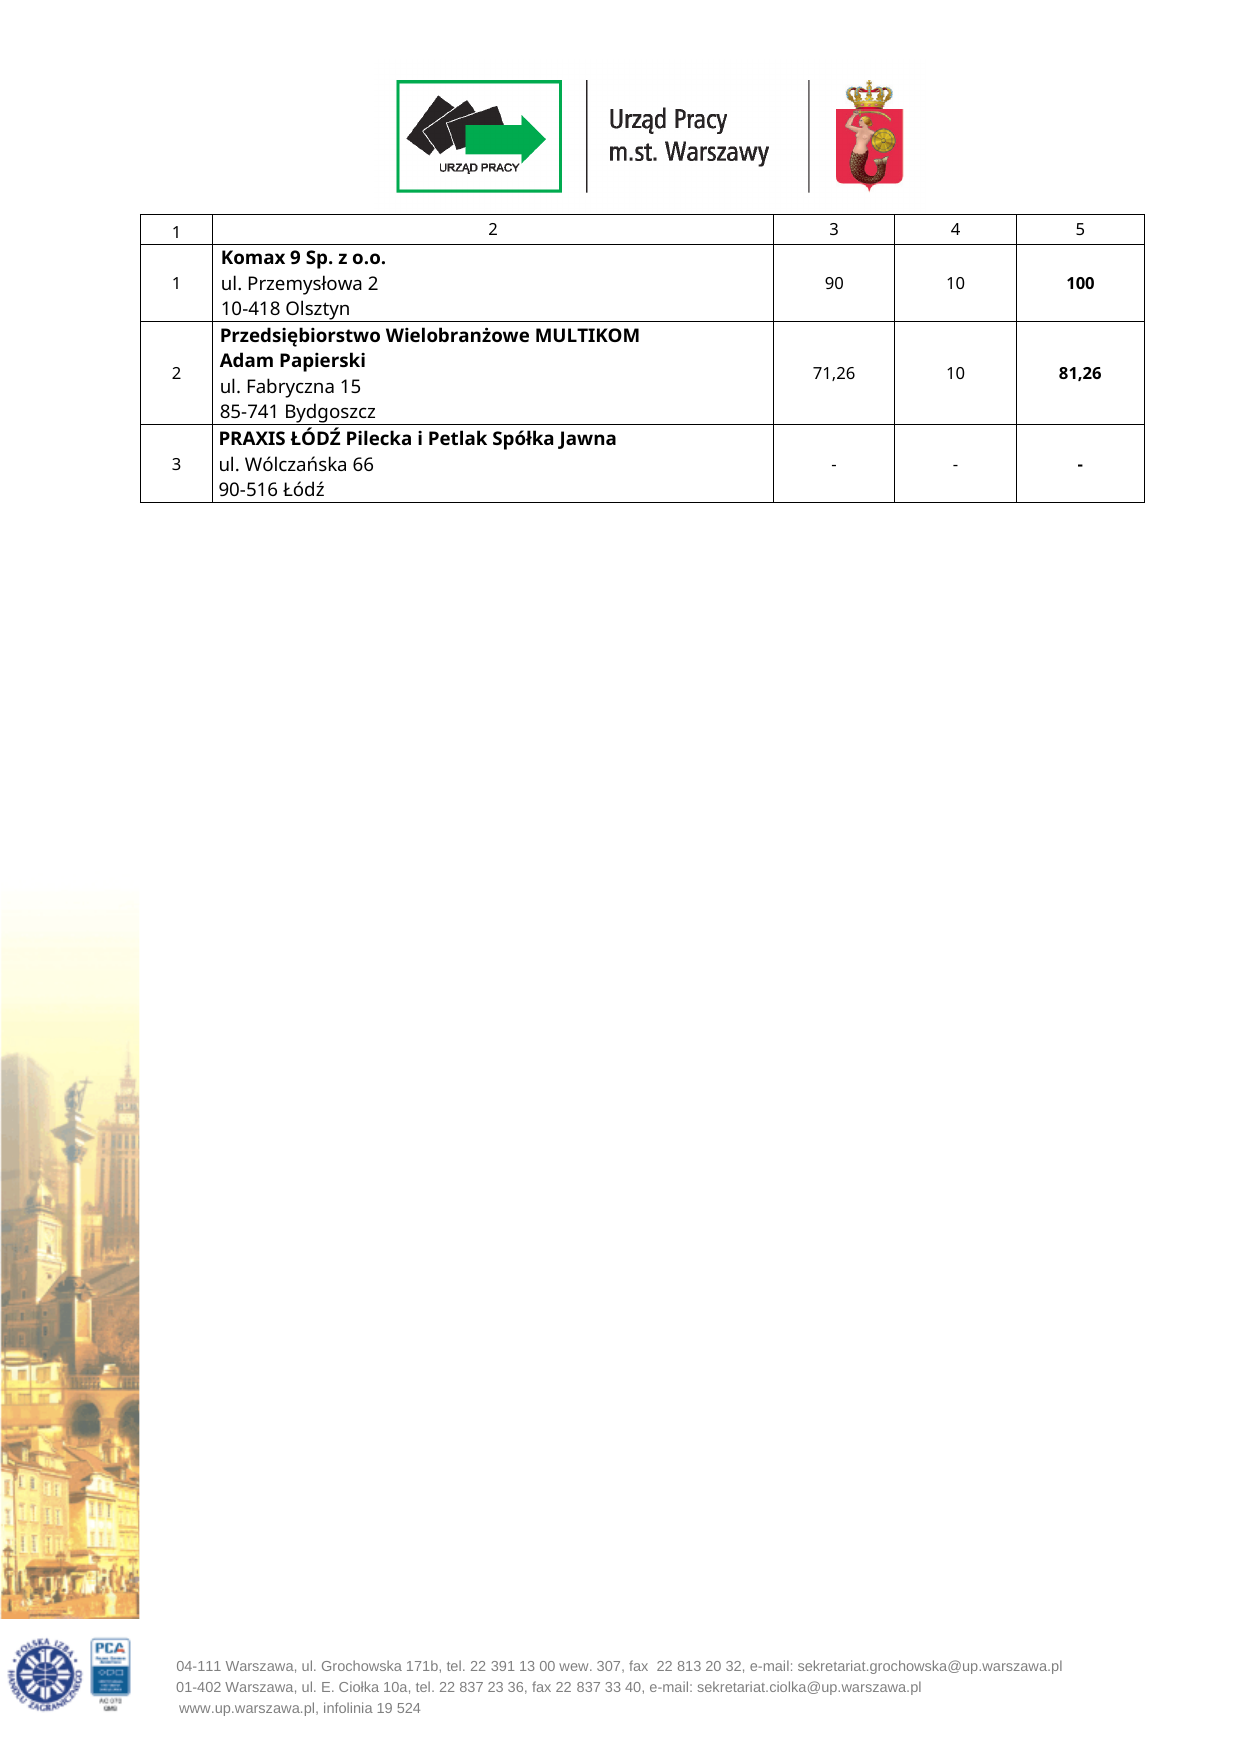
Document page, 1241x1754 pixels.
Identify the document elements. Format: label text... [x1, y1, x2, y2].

table_cell - [1017, 425, 1144, 502]
table_cell 2 [141, 322, 212, 424]
picture [0, 523, 140, 1620]
table_cell 10 [895, 322, 1016, 424]
table_cell 5 [1017, 215, 1144, 244]
table_cell 3 [141, 425, 212, 502]
table_cell - [774, 425, 894, 502]
table_cell 4 [895, 215, 1016, 244]
table_cell PRAXIS ŁÓDŹ Pilecka i Petlak Spółka Jawna ul. Wólczańska 66 90-516 Łódź [213, 425, 773, 502]
table_cell 81,26 [1017, 322, 1144, 424]
table_cell 3 [774, 215, 894, 244]
table_cell 100 [1017, 245, 1144, 321]
table_cell 10 [895, 245, 1016, 321]
table_cell 2 [213, 215, 773, 244]
table_cell 1 [141, 245, 212, 321]
table_cell Przedsiębiorstwo Wielobranżowe MULTIKOM Adam Papierski ul. Fabryczna 15 85-741 Bydgoszcz [213, 322, 773, 424]
table_cell - [895, 425, 1016, 502]
table_cell 1 [141, 215, 212, 244]
table_cell 90 [774, 245, 894, 321]
table_cell Komax 9 Sp. z o.o. ul. Przemysłowa 2 10-418 Olsztyn [213, 245, 773, 321]
picture [373, 59, 926, 214]
table_cell 71,26 [774, 322, 894, 424]
